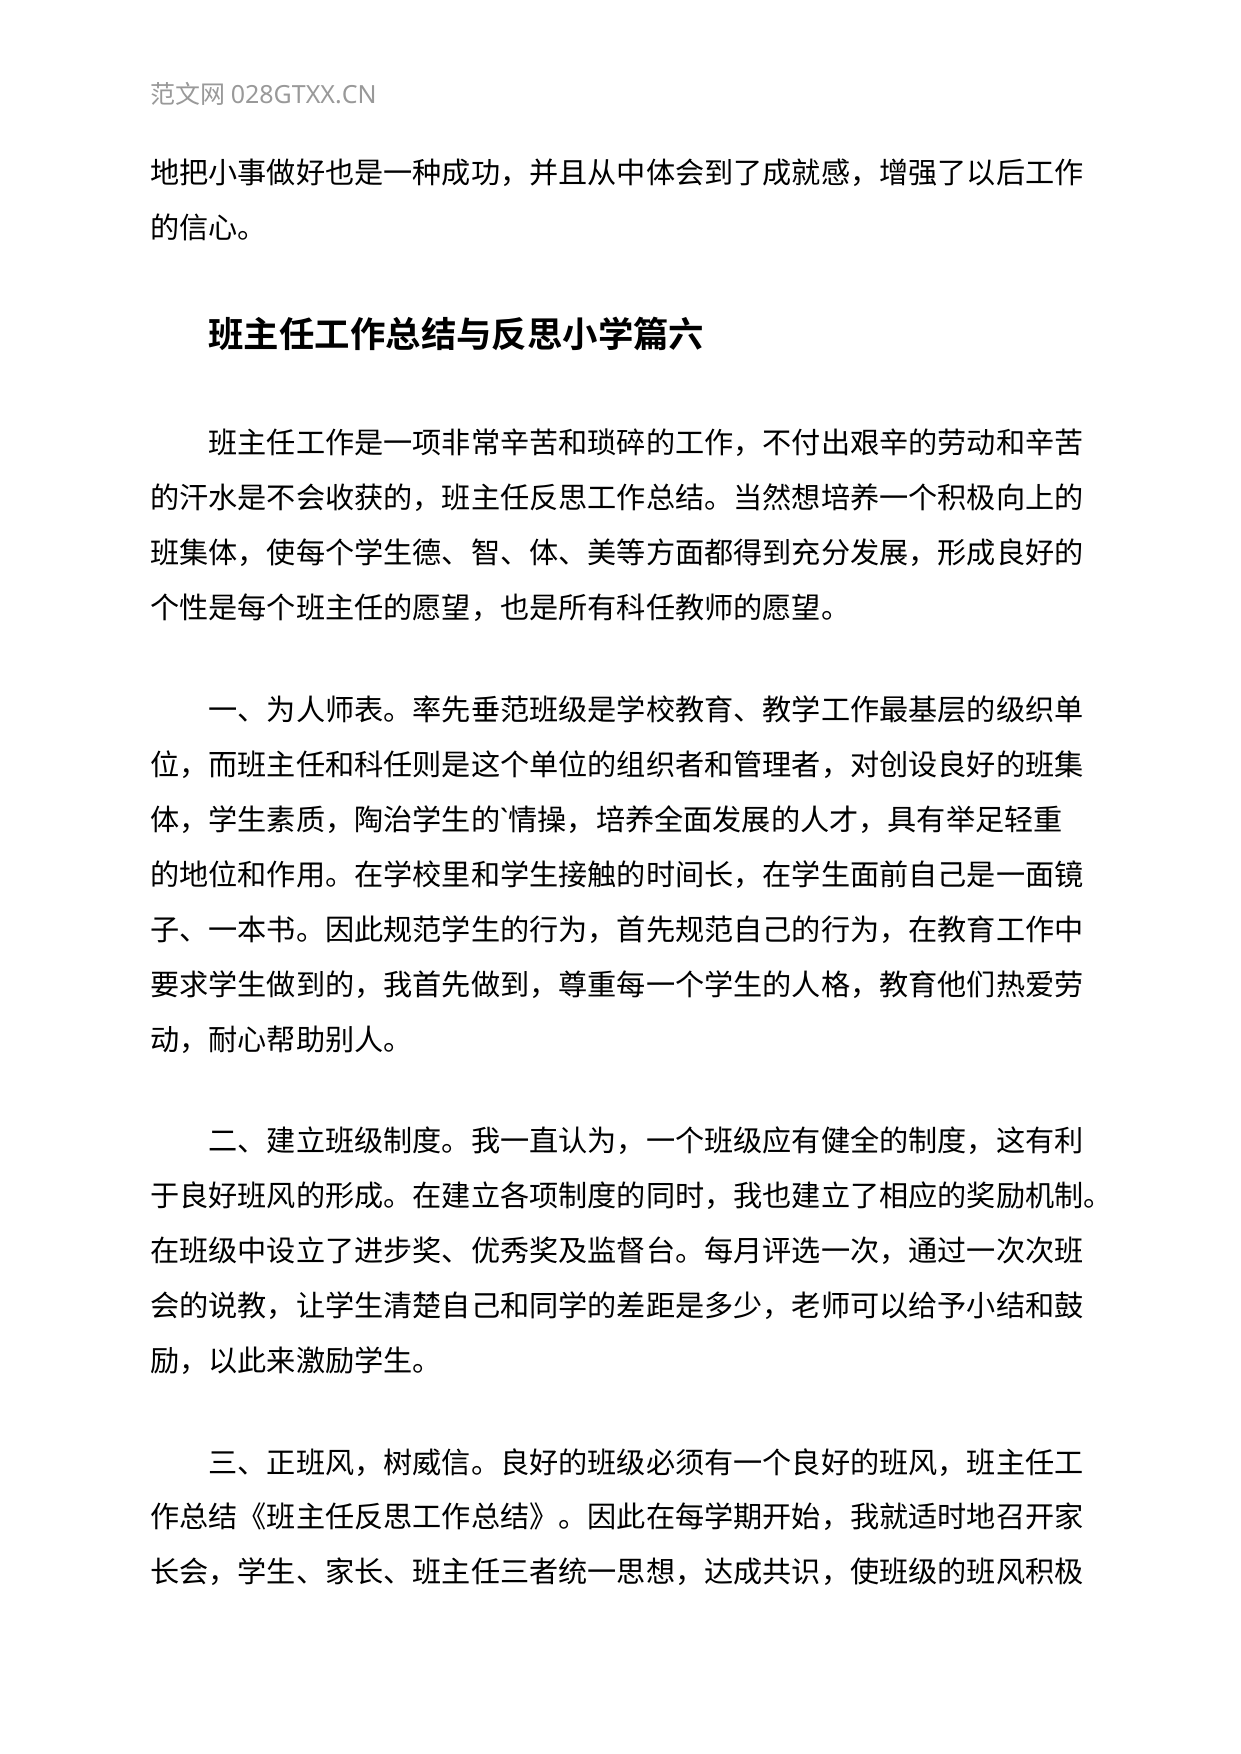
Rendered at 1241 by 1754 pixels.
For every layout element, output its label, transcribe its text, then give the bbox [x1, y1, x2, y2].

text 班主任工作是一项非常辛苦和琐碎的工作，不付出艰辛的劳动和辛苦的汗水是不会收获的，班主任反思工作总结。当然想培养一个积极向上的班集体，使每个学生德、智、体、美等方面都得到充分发展，形成良好的个性是每个班主任的愿望，也是所有科任教师的愿望。 [150, 420, 1090, 627]
text 一、为人师表。率先垂范班级是学校教育、教学工作最基层的级织单位，而班主任和科任则是这个单位的组织者和管理者，对创设良好的班集体，学生素质，陶治学生的`情操，培养全面发展的人才，具有举足轻重的地位和作用。在学校里和学生接触的时间长，在学生面前自己是一面镜子、一本书。因此规范学生的行为，首先规范自己的行为，在教育工作中要求学生做到的，我首先做到，尊重每一个学生的人格，教育他们热爱劳动，耐心帮助别人。 [150, 687, 1090, 1058]
text 班主任工作总结与反思小学篇六 [150, 307, 1090, 358]
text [150, 150, 1090, 247]
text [150, 1439, 1090, 1591]
text 二、建立班级制度。我一直认为，一个班级应有健全的制度，这有利于良好班风的形成。在建立各项制度的同时，我也建立了相应的奖励机制。在班级中设立了进步奖、优秀奖及监督台。每月评选一次，通过一次次班会的说教，让学生清楚自己和同学的差距是多少，老师可以给予小结和鼓励，以此来激励学生。 [150, 1118, 1090, 1380]
